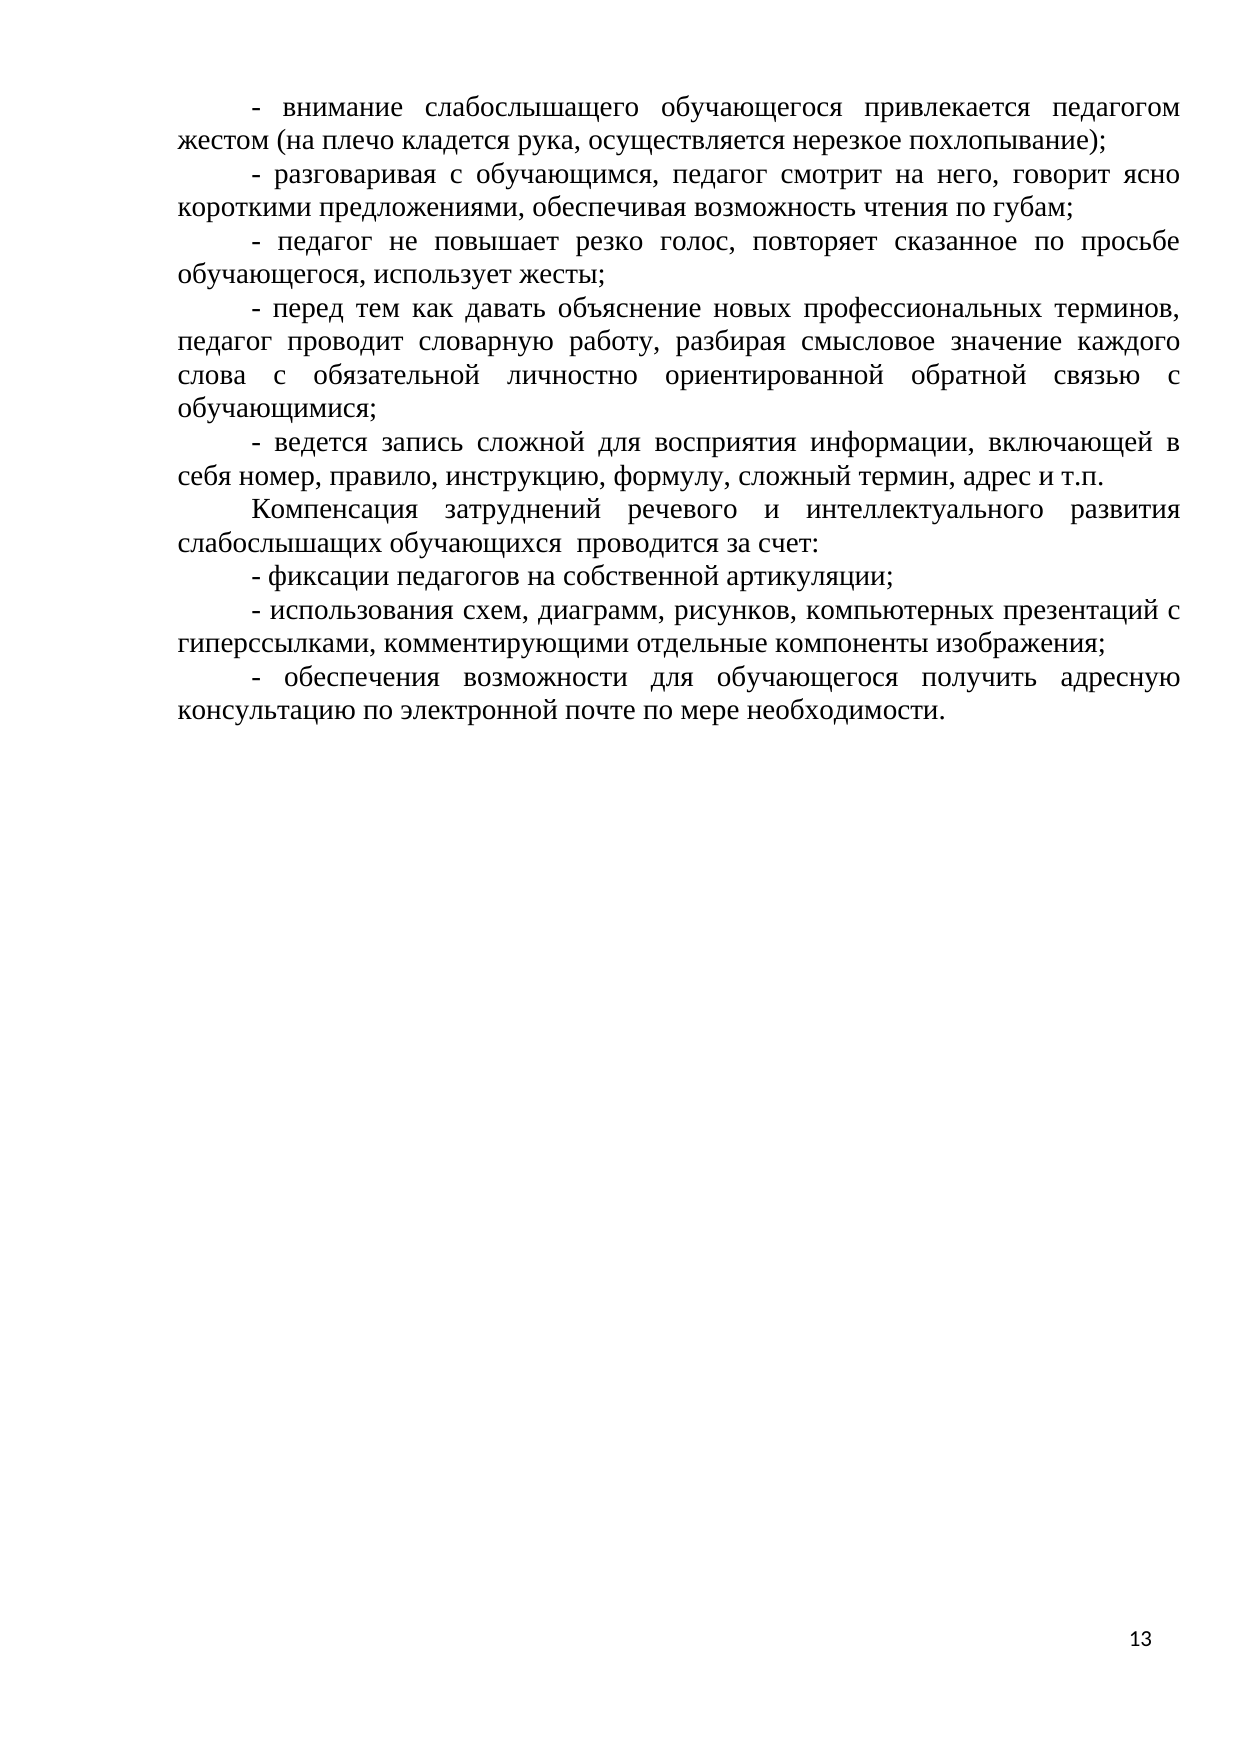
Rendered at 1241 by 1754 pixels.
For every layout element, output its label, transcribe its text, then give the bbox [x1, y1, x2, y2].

text Компенсация затруднений речевого и интеллектуального развития слабослышащих обучающихся проводится за счет: [177, 491, 1181, 558]
text - перед тем как давать объяснение новых профессиональных терминов, педагог проводит словарную работу, разбирая смысловое значение каждого слова с обязательной личностно ориентированной обратной связью с обучающимися; [177, 290, 1181, 424]
text - разговаривая с обучающимся, педагог смотрит на него, говорит ясно короткими предложениями, обеспечивая возможность чтения по губам; [177, 156, 1181, 223]
text - фиксации педагогов на собственной артикуляции; [177, 558, 1181, 592]
text - внимание слабослышащего обучающегося привлекается педагогом жестом (на плечо кладется рука, осуществляется нерезкое похлопывание); [177, 89, 1181, 156]
text - использования схем, диаграмм, рисунков, компьютерных презентаций с гиперссылками, комментирующими отдельные компоненты изображения; [177, 592, 1181, 659]
text - обеспечения возможности для обучающегося получить адресную консультацию по электронной почте по мере необходимости. [177, 659, 1181, 726]
text - педагог не повышает резко голос, повторяет сказанное по просьбе обучающегося, использует жесты; [177, 223, 1181, 290]
text - ведется запись сложной для восприятия информации, включающей в себя номер, правило, инструкцию, формулу, сложный термин, адрес и т.п. [177, 424, 1181, 491]
